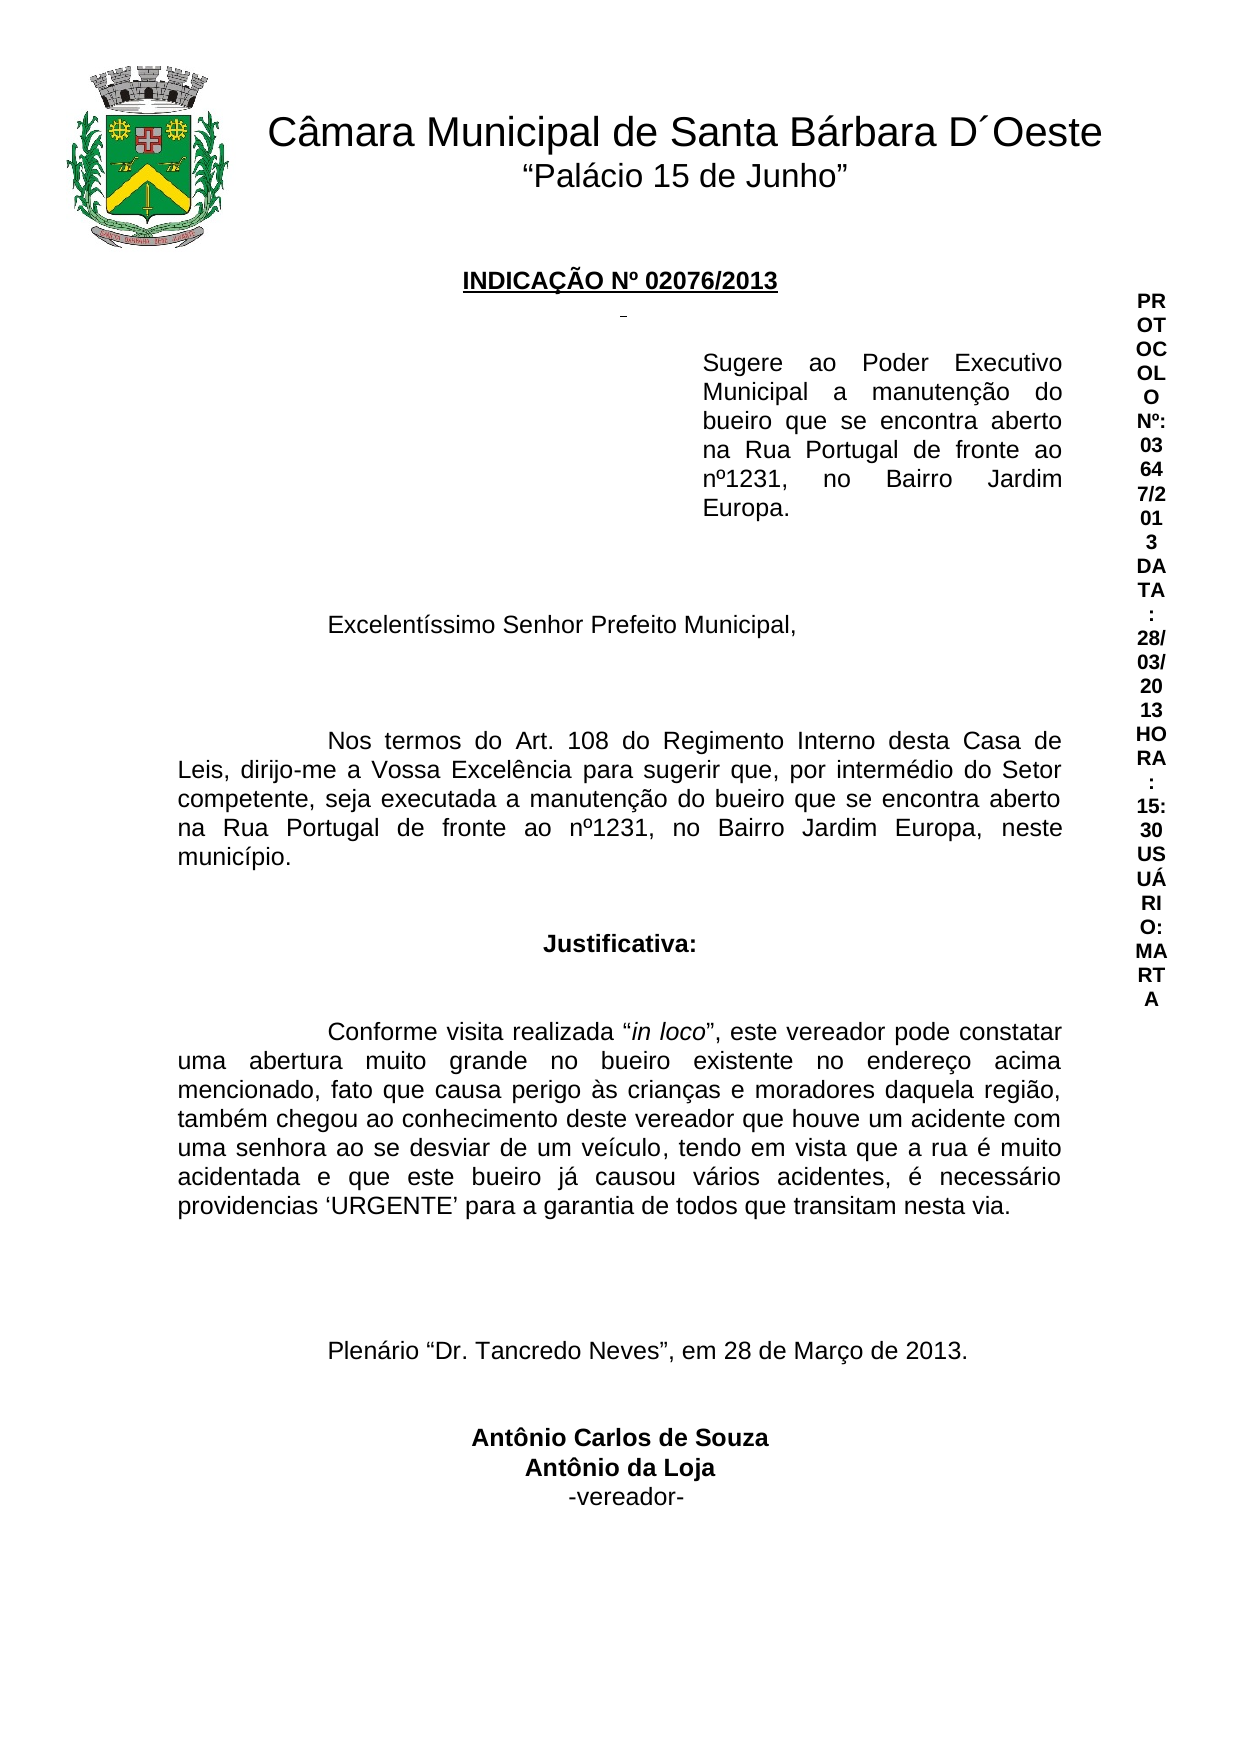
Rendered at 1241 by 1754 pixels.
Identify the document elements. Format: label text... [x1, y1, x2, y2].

title INDICAÇÃO Nº 02076/2013 [177, 266, 1063, 295]
text Antônio Carlos de Souza [177, 1423, 1063, 1452]
text Conforme visita realizada “in loco”, este vereador pode constatar uma abertura muito grande no bueiro existente no endereço acima mencionado, fato que causa perigo às crianças e moradores daquela região, também chegou ao conhecimento deste vereador que houve um acidente com uma senhora ao se desviar de um veículo, tendo em vista que a rua é muito acidentada e que este bueiro já causou vários acidentes, é necessário providencias ‘URGENTE’ para a garantia de todos que transitam nesta via. [177, 1016, 1063, 1220]
picture [66, 66, 236, 255]
text Nos termos do Art. 108 do Regimento Interno desta Casa de Leis, dirijo-me a Vossa Excelência para sugerir que, por intermédio do Setor competente, seja executada a manutenção do bueiro que se encontra aberto na Rua Portugal de fronte ao nº1231, no Bairro Jardim Europa, neste município. [177, 726, 1063, 871]
text Sugere ao Poder Executivo Municipal a manutenção do bueiro que se encontra aberto na Rua Portugal de fronte ao nº1231, no Bairro Jardim Europa. [702, 348, 1063, 522]
text Excelentíssimo Senhor Prefeito Municipal, [177, 609, 1063, 639]
text Justificativa: [177, 929, 1063, 958]
text Antônio da Loja [177, 1452, 1063, 1481]
text -vereador- [177, 1481, 1063, 1511]
text Plenário “Dr. Tancredo Neves”, em 28 de Março de 2013. [177, 1336, 1063, 1365]
